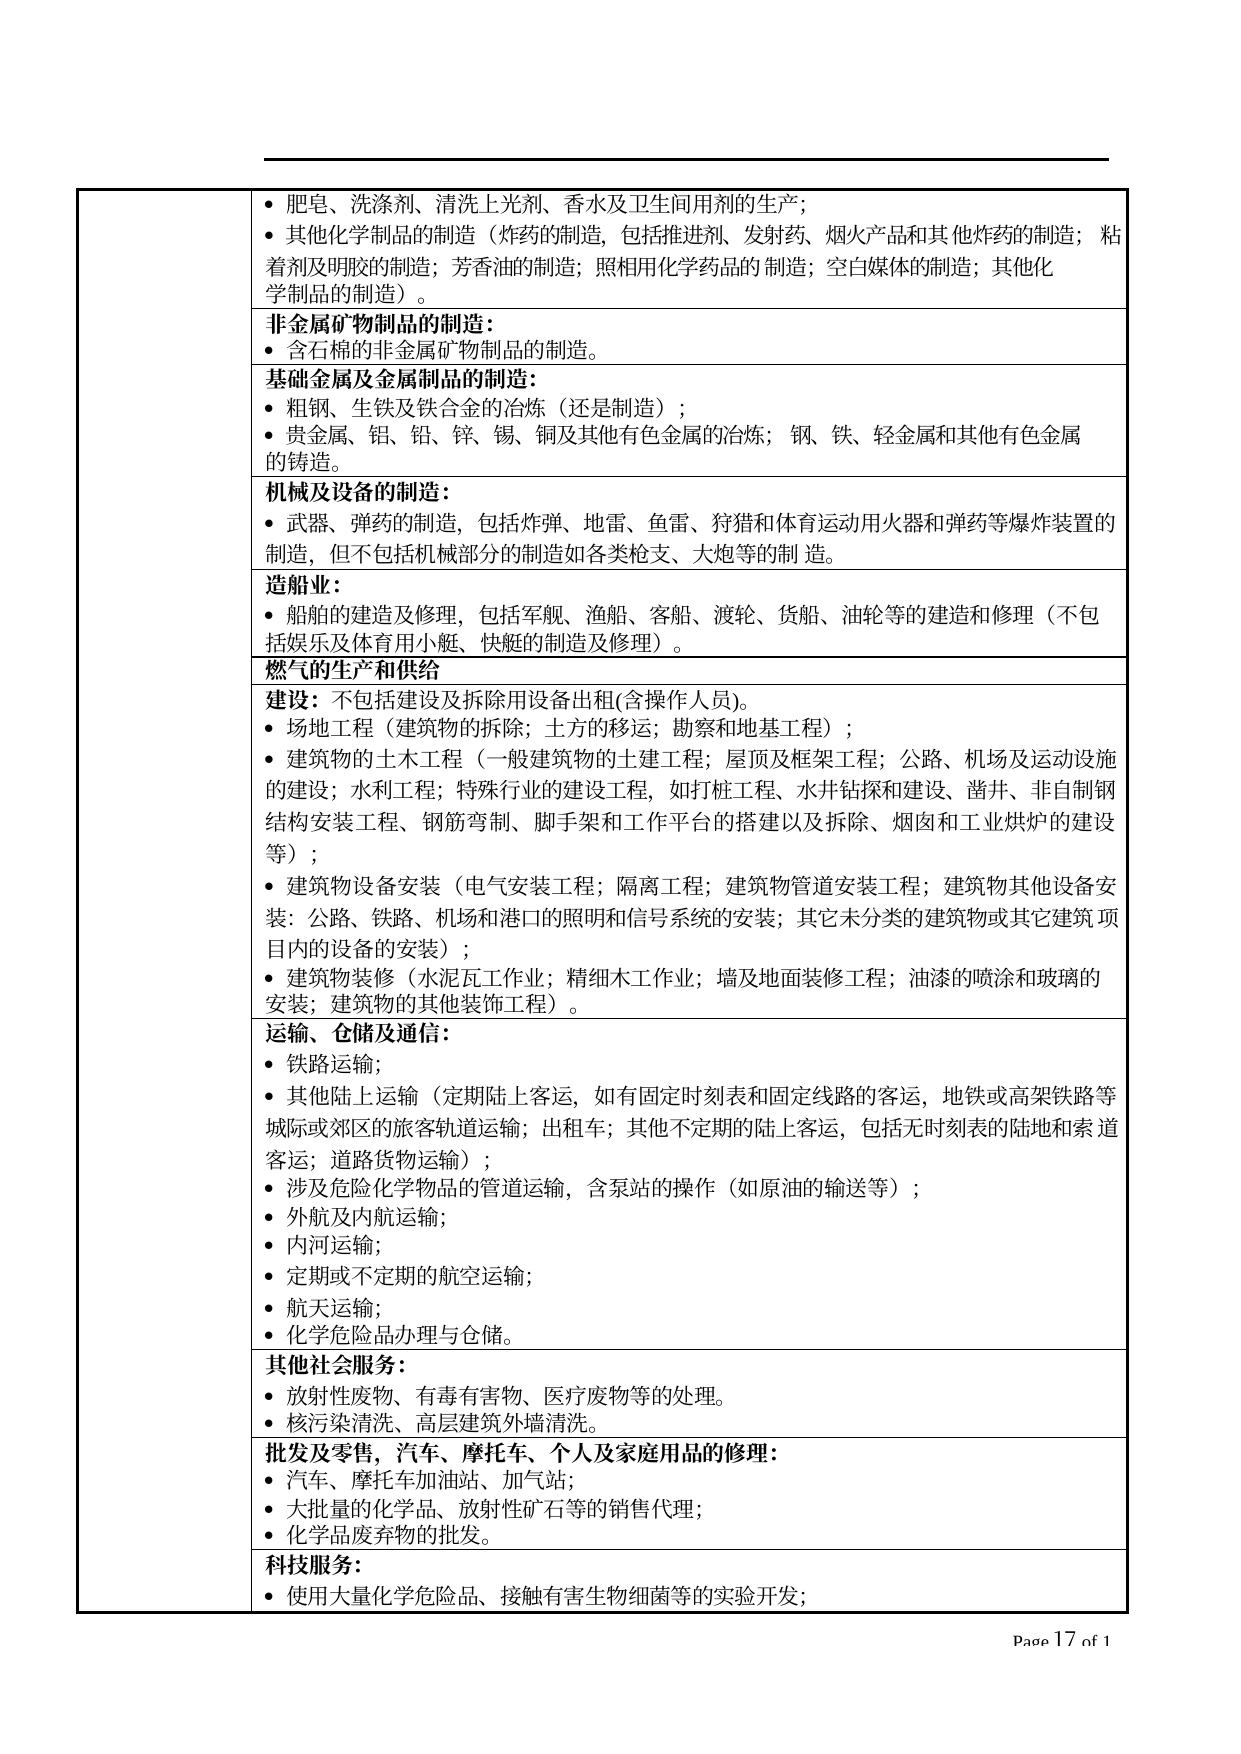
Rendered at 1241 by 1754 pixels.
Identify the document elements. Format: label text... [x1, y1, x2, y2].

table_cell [252, 1550, 1126, 1611]
table_cell 其他社会服务： 放射性废物、有毒有害物、医疗废物等的处理。 核污染清洗、高层建筑外墙清洗。 [252, 1350, 1126, 1437]
table_cell 非金属矿物制品的制造： 含石棉的非金属矿物制品的制造。 [252, 309, 1126, 363]
table_cell 机械及设备的制造： 武器、弹药的制造，包括炸弹、地雷、鱼雷、狩猎和体育运动用火器和弹药等爆炸装置的制造，但不包括机械部分的制造如各类枪支、大炮等的制 造。 [252, 477, 1126, 569]
table_header 肥皂、洗涤剂、清洗上光剂、香水及卫生间用剂的生产； 其他化学制品的制造（炸药的制造，包括推进剂、发射药、烟火产品和其 他炸药的制造； 粘着剂及明胶的制造；芳香油的制造；照相用化学药品的 制造；空白媒体的制造；其他化 学制品的制造）。 [252, 191, 1126, 308]
table_cell 燃气的生产和供给 [252, 658, 1126, 684]
table_cell 基础金属及金属制品的制造： 粗钢、生铁及铁合金的冶炼（还是制造）； 贵金属、铝、铅、锌、锡、铜及其他有色金属的冶炼； 钢、铁、轻金属和其他有色金属 的铸造。 [252, 365, 1126, 476]
table_header [79, 191, 251, 1611]
table_cell 运输、仓储及通信： 铁路运输； 其他陆上运输（定期陆上客运，如有固定时刻表和固定线路的客运，地铁或高架铁路等城际或郊区的旅客轨道运输；出租车；其他不定期的陆上客运，包括无时刻表的陆地和索道客运；道路货物运输）； 涉及危险化学物品的管道运输，含泵站的操作（如原油的输送等）； 外航及内航运输； 内河运输； 定期或不定期的航空运输； 航天运输； 化学危险品办理与仓储。 [252, 1019, 1126, 1349]
table_cell 建设：不包括建设及拆除用设备出租(含操作人员)。 场地工程（建筑物的拆除；土方的移运；勘察和地基工程）； 建筑物的土木工程（一般建筑物的土建工程；屋顶及框架工程；公路、机场及运动设施的建设；水利工程；特殊行业的建设工程，如打桩工程、水井钻探和建设、凿井、非自制钢结构安装工程、钢筋弯制、脚手架和工作平台的搭建以及拆除、烟囱和工业烘炉的建设等）； 建筑物设备安装（电气安装工程；隔离工程；建筑物管道安装工程；建筑物其他设备安装：公路、铁路、机场和港口的照明和信号系统的安装；其它未分类的建筑物或其它建筑项目内的设备的安装）； 建筑物装修（水泥瓦工作业；精细木工作业；墙及地面装修工程；油漆的喷涂和玻璃的 安装；建筑物的其他装饰工程）。 [252, 685, 1126, 1017]
table_cell 造船业： 船舶的建造及修理，包括军舰、渔船、客船、渡轮、货船、油轮等的建造和修理（不包 括娱乐及体育用小艇、快艇的制造及修理）。 [252, 570, 1126, 656]
table_cell 批发及零售，汽车、摩托车、个人及家庭用品的修理： 汽车、摩托车加油站、加气站； 大批量的化学品、放射性矿石等的销售代理； 化学品废弃物的批发。 [252, 1438, 1126, 1549]
